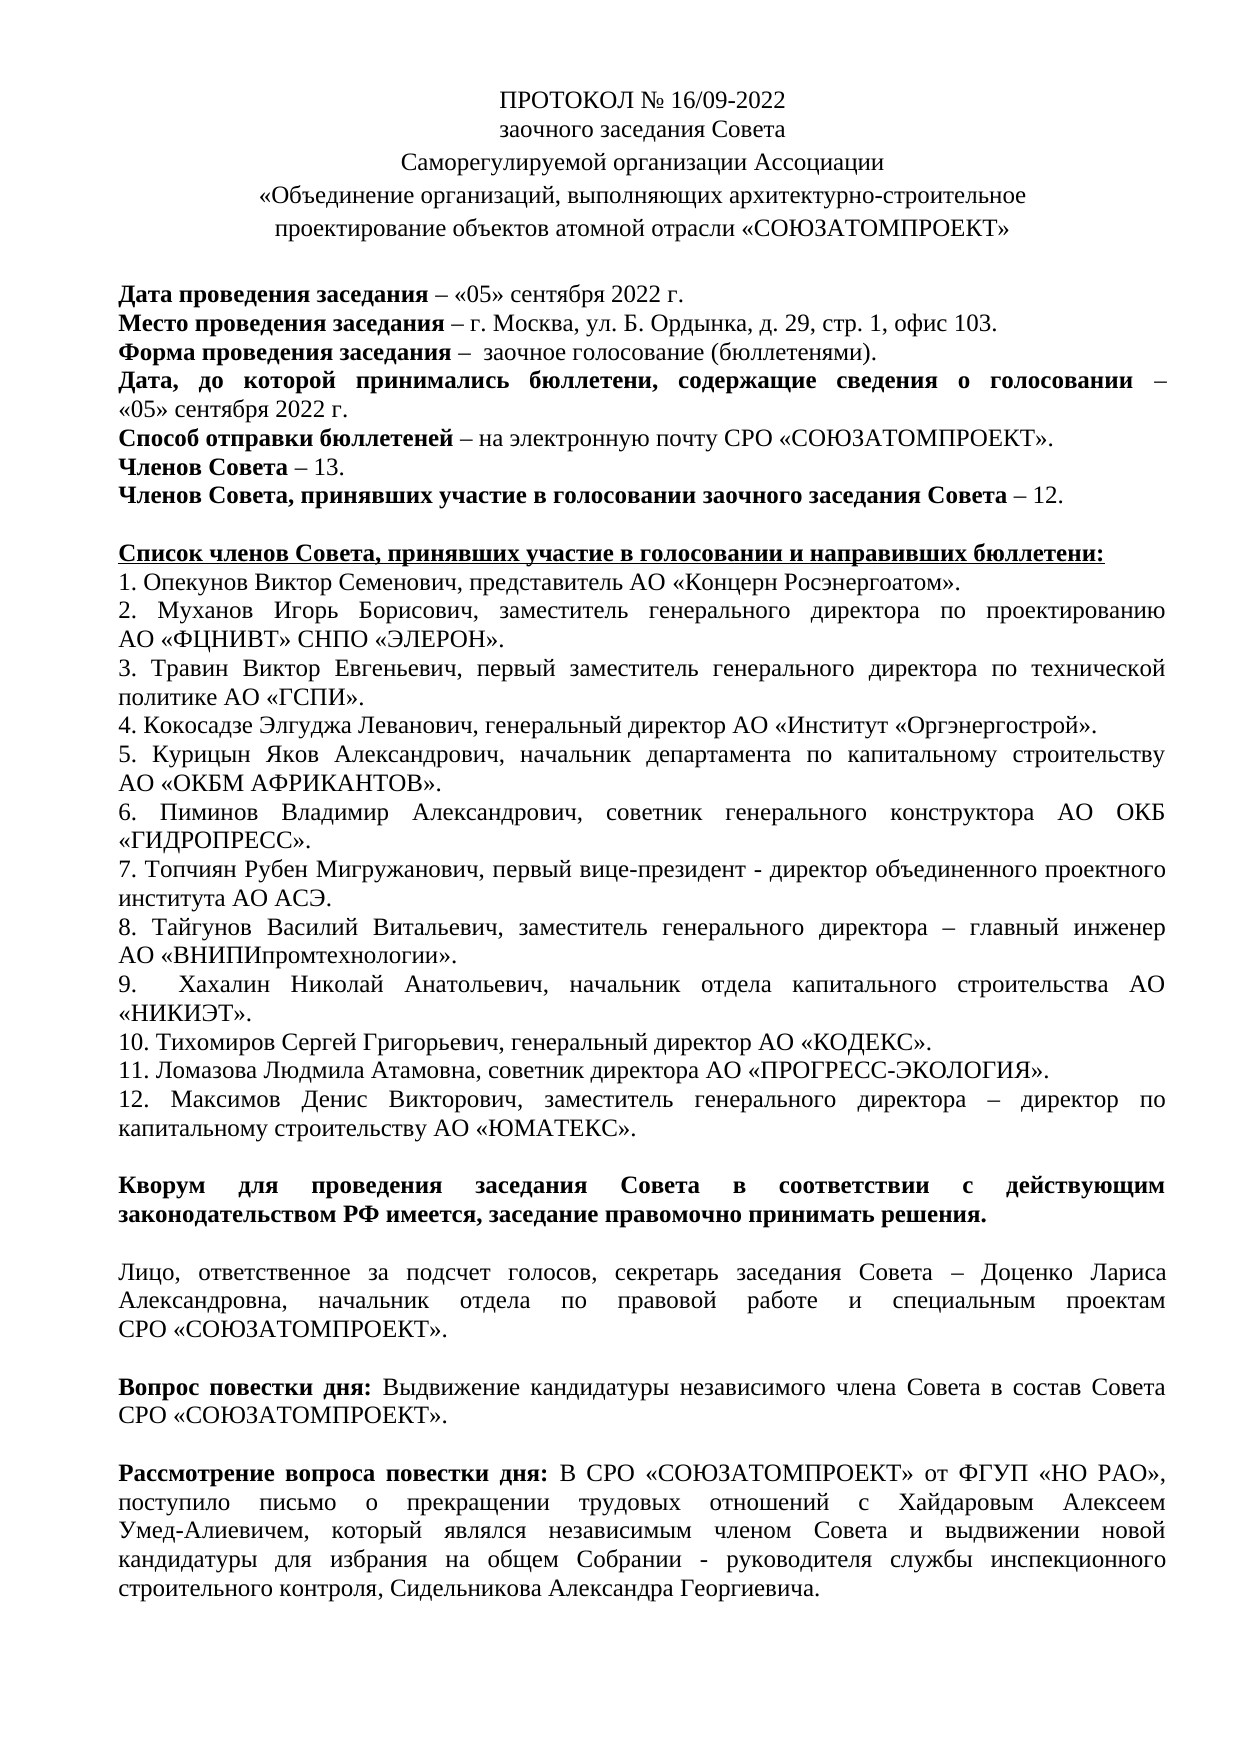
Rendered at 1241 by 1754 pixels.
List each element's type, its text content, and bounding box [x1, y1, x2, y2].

text 1. Опекунов Виктор Семенович, представитель АО «Концерн Росэнергоатом». [118, 567, 1167, 596]
text 3. Травин Виктор Евгеньевич, первый заместитель генерального директора по технической политике АО «ГСПИ». [118, 653, 1167, 711]
text Дата проведения заседания – «05» сентября 2022 г. [118, 279, 1167, 308]
text «Объединение организаций, выполняющих архитектурно-строительное [118, 180, 1167, 209]
text ПРОТОКОЛ № 16/09-2022 [118, 86, 1167, 114]
text 2. Муханов Игорь Борисович, заместитель генерального директора по проектированию АО «ФЦНИВТ» СНПО «ЭЛЕРОН». [118, 596, 1167, 653]
text заочного заседания Совета Саморегулируемой организации Ассоциации [118, 114, 1167, 176]
text 5. Курицын Яков Александрович, начальник департамента по капитальному строительству АО «ОКБМ АФРИКАНТОВ». [118, 739, 1167, 797]
text 9. Хахалин Николай Анатольевич, начальник отдела капитального строительства АО «НИКИЭТ». [118, 969, 1167, 1027]
text Место проведения заседания – г. Москва, ул. Б. Ордынка, д. 29, стр. 1, офис 103. [118, 308, 1167, 337]
text Форма проведения заседания – заочное голосование (бюллетенями). [118, 337, 1167, 366]
text 4. Кокосадзе Элгуджа Леванович, генеральный директор АО «Институт «Оргэнергострой». [118, 711, 1167, 739]
text Кворум для проведения заседания Совета в соответствии с действующим законодательством РФ имеется, заседание правомочно принимать решения. [118, 1171, 1167, 1228]
text Членов Совета, принявших участие в голосовании заочного заседания Совета – 12. [118, 481, 1167, 509]
text 8. Тайгунов Василий Витальевич, заместитель генерального директора – главный инженер АО «ВНИПИпромтехнологии». [118, 912, 1167, 969]
text 6. Пиминов Владимир Александрович, советник генерального конструктора АО ОКБ «ГИДРОПРЕСС». [118, 797, 1167, 854]
text 7. Топчиян Рубен Мигружанович, первый вице-президент - директор объединенного проектного института АО АСЭ. [118, 854, 1167, 912]
text проектирование объектов атомной отрасли «СОЮЗАТОМПРОЕКТ» [118, 213, 1167, 242]
text Рассмотрение вопроса повестки дня: В СРО «СОЮЗАТОМПРОЕКТ» от ФГУП «НО РАО», поступило письмо о прекращении трудовых отношений с Хайдаровым Алексеем Умед-Алиевичем, который являлся независимым членом Совета и выдвижении новой кандидатуры для избрания на общем Собрании - руководителя службы инспекционного строительного контроля, Сидельникова Александра Георгиевича. [118, 1458, 1167, 1602]
text 12. Максимов Денис Викторович, заместитель генерального директора – директор по капитальному строительству АО «ЮМАТЕКС». [118, 1084, 1167, 1142]
text 10. Тихомиров Сергей Григорьевич, генеральный директор АО «КОДЕКС». [118, 1027, 1167, 1056]
text Дата, до которой принимались бюллетени, содержащие сведения о голосовании – «05» сентября 2022 г. [118, 366, 1167, 423]
text 11. Ломазова Людмила Атамовна, советник директора АО «ПРОГРЕСС-ЭКОЛОГИЯ». [118, 1056, 1167, 1084]
text Список членов Совета, принявших участие в голосовании и направивших бюллетени: [118, 538, 1167, 567]
text Вопрос повестки дня: Выдвижение кандидатуры независимого члена Совета в состав Совета СРО «СОЮЗАТОМПРОЕКТ». [118, 1372, 1167, 1429]
text Лицо, ответственное за подсчет голосов, секретарь заседания Совета – Доценко Лариса Александровна, начальник отдела по правовой работе и специальным проектам СРО «СОЮЗАТОМПРОЕКТ». [118, 1257, 1167, 1343]
text Членов Совета – 13. [118, 452, 1167, 481]
text Способ отправки бюллетеней – на электронную почту СРО «СОЮЗАТОМПРОЕКТ». [118, 423, 1167, 452]
